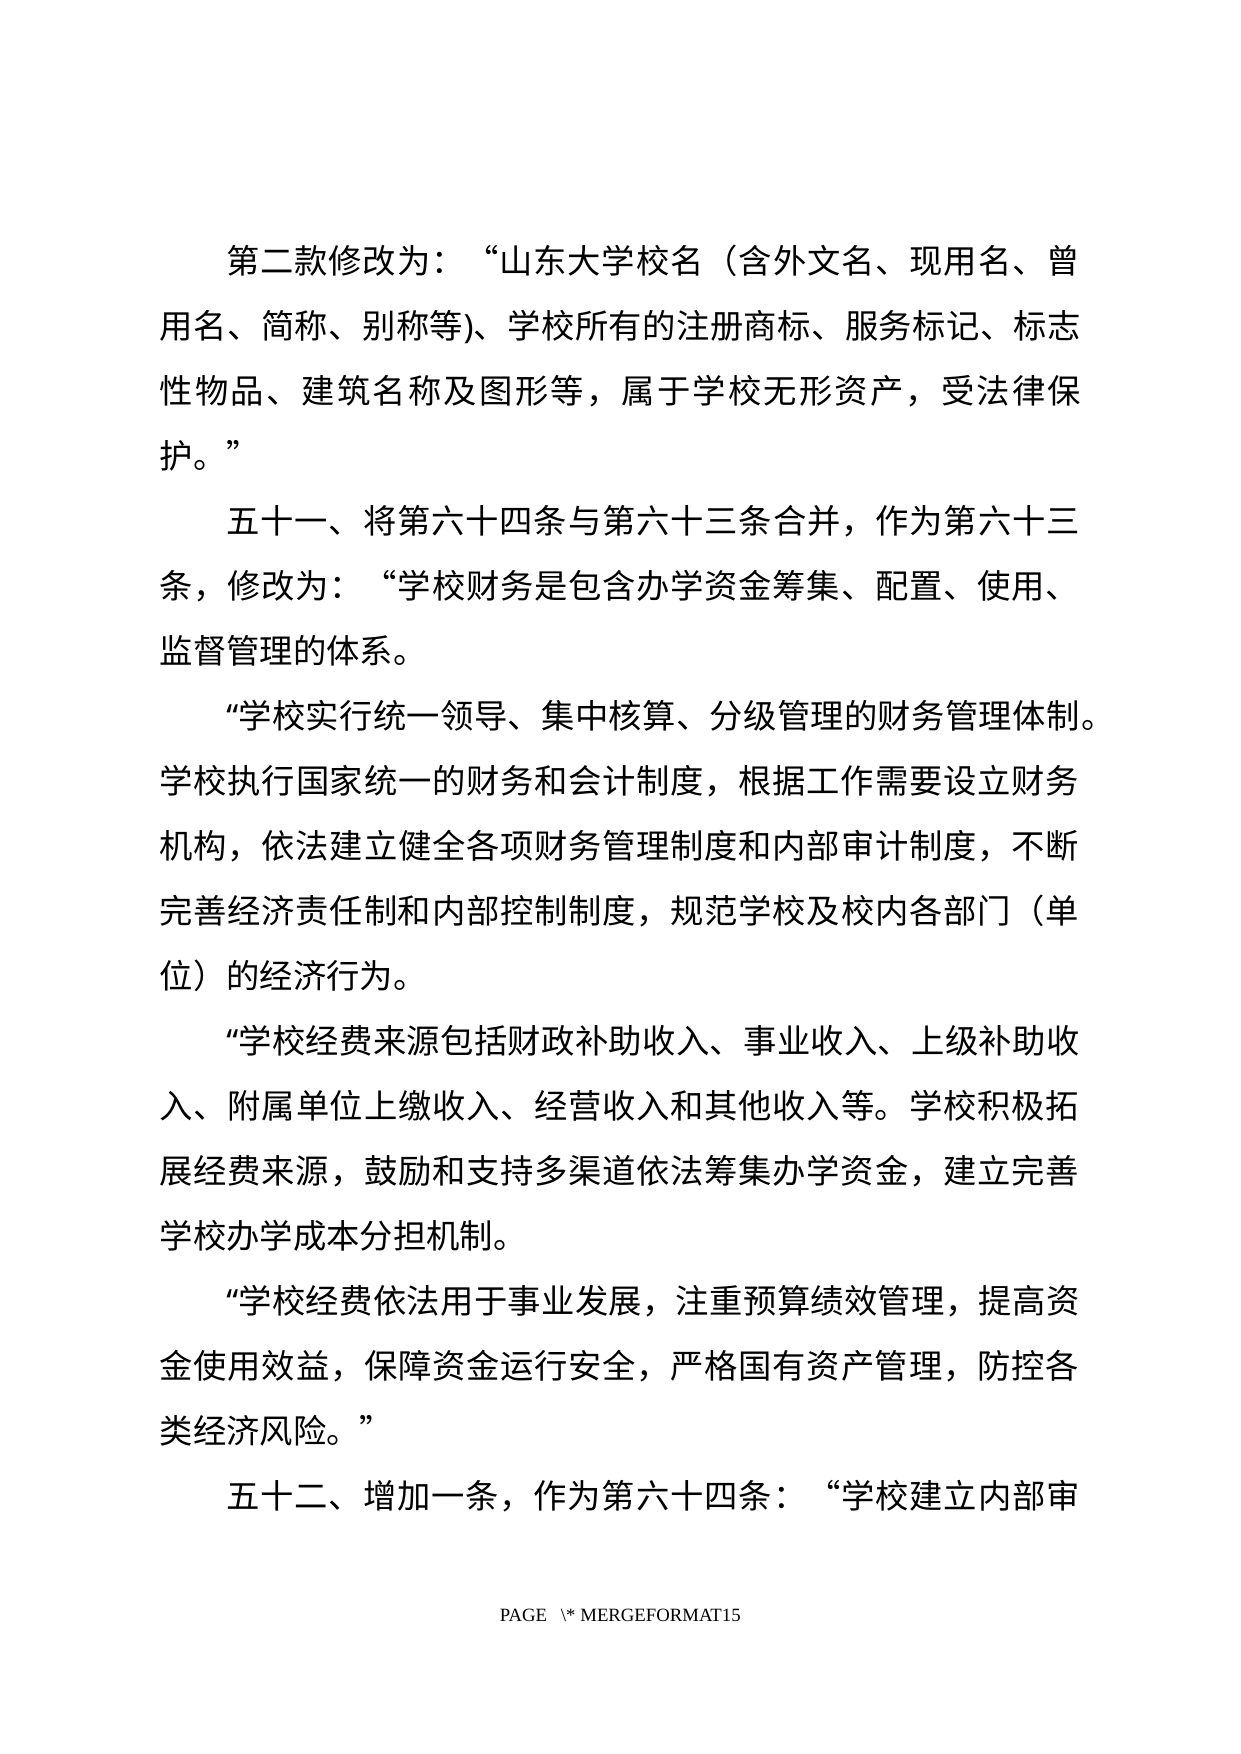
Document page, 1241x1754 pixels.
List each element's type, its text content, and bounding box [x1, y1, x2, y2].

text “学校实行统一领导、集中核算、分级管理的财务管理体制。学校执行国家统一的财务和会计制度，根据工作需要设立财务机构，依法建立健全各项财务管理制度和内部审计制度，不断完善经济责任制和内部控制制度，规范学校及校内各部门（单位）的经济行为。 [159, 682, 1081, 1007]
text 第二款修改为：“山东大学校名（含外文名、现用名、曾用名、简称、别称等)、学校所有的注册商标、服务标记、标志性物品、建筑名称及图形等，属于学校无形资产，受法律保护。” [159, 227, 1081, 487]
text “学校经费来源包括财政补助收入、事业收入、上级补助收入、附属单位上缴收入、经营收入和其他收入等。学校积极拓展经费来源，鼓励和支持多渠道依法筹集办学资金，建立完善学校办学成本分担机制。 [159, 1007, 1081, 1267]
text “学校经费依法用于事业发展，注重预算绩效管理，提高资金使用效益，保障资金运行安全，严格国有资产管理，防控各类经济风险。” [159, 1267, 1081, 1462]
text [159, 1462, 1081, 1527]
text 五十一、将第六十四条与第六十三条合并，作为第六十三条，修改为：“学校财务是包含办学资金筹集、配置、使用、监督管理的体系。 [159, 487, 1081, 682]
